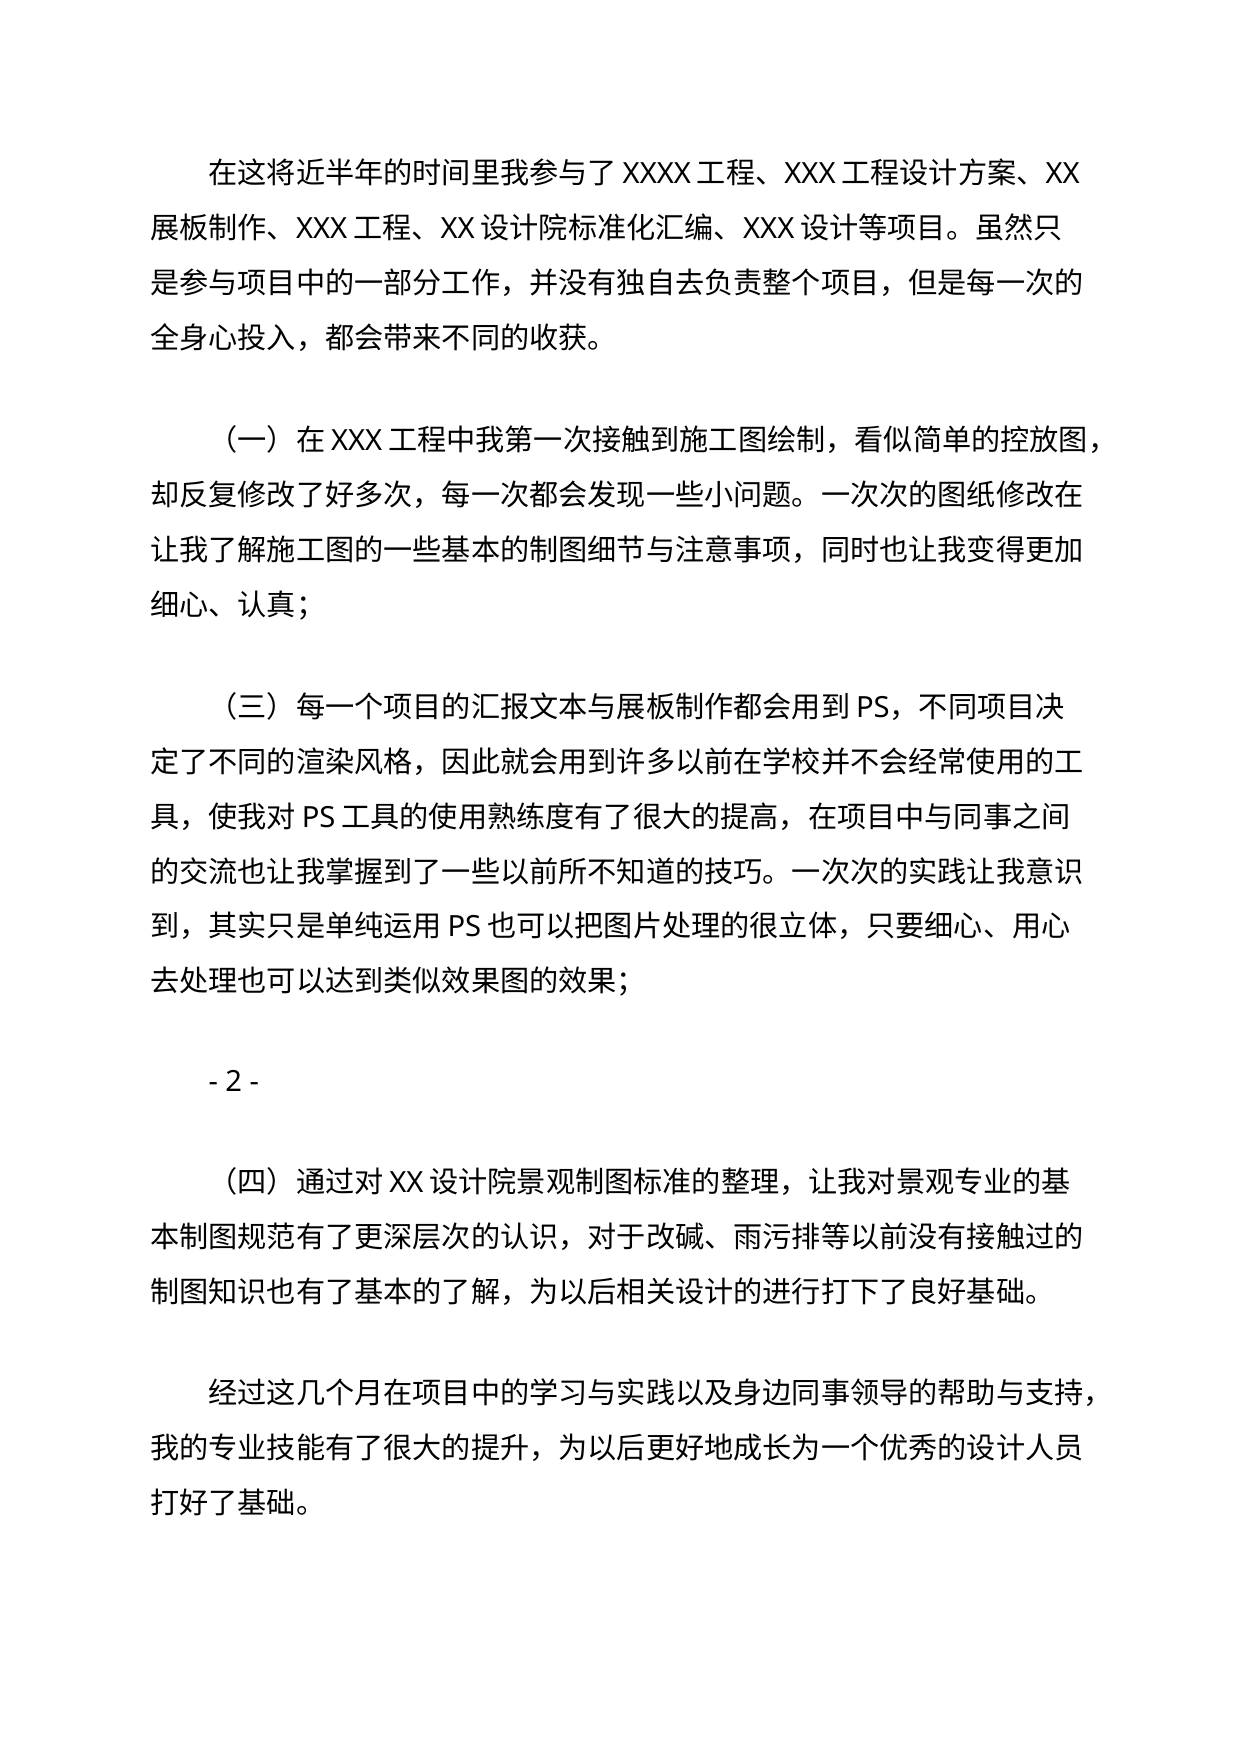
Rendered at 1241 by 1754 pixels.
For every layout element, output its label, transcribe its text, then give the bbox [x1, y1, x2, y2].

text （四）通过对XX设计院景观制图标准的整理，让我对景观专业的基本制图规范有了更深层次的认识，对于改碱、雨污排等以前没有接触过的制图知识也有了基本的了解，为以后相关设计的进行打下了良好基础。 [150, 1158, 1090, 1310]
text （三）每一个项目的汇报文本与展板制作都会用到PS，不同项目决定了不同的渲染风格，因此就会用到许多以前在学校并不会经常使用的工具，使我对PS工具的使用熟练度有了很大的提高，在项目中与同事之间的交流也让我掌握到了一些以前所不知道的技巧。一次次的实践让我意识到，其实只是单纯运用PS也可以把图片处理的很立体，只要细心、用心去处理也可以达到类似效果图的效果； [150, 683, 1090, 1000]
text - 2 - [150, 1060, 1090, 1099]
text 经过这几个月在项目中的学习与实践以及身边同事领导的帮助与支持，我的专业技能有了很大的提升，为以后更好地成长为一个优秀的设计人员打好了基础。 [150, 1370, 1090, 1522]
text 在这将近半年的时间里我参与了XXXX工程、XXX工程设计方案、XX展板制作、XXX工程、XX设计院标准化汇编、XXX设计等项目。虽然只是参与项目中的一部分工作，并没有独自去负责整个项目，但是每一次的全身心投入，都会带来不同的收获。 [150, 150, 1090, 357]
text （一）在XXX工程中我第一次接触到施工图绘制，看似简单的控放图，却反复修改了好多次，每一次都会发现一些小问题。一次次的图纸修改在让我了解施工图的一些基本的制图细节与注意事项，同时也让我变得更加细心、认真； [150, 417, 1090, 624]
